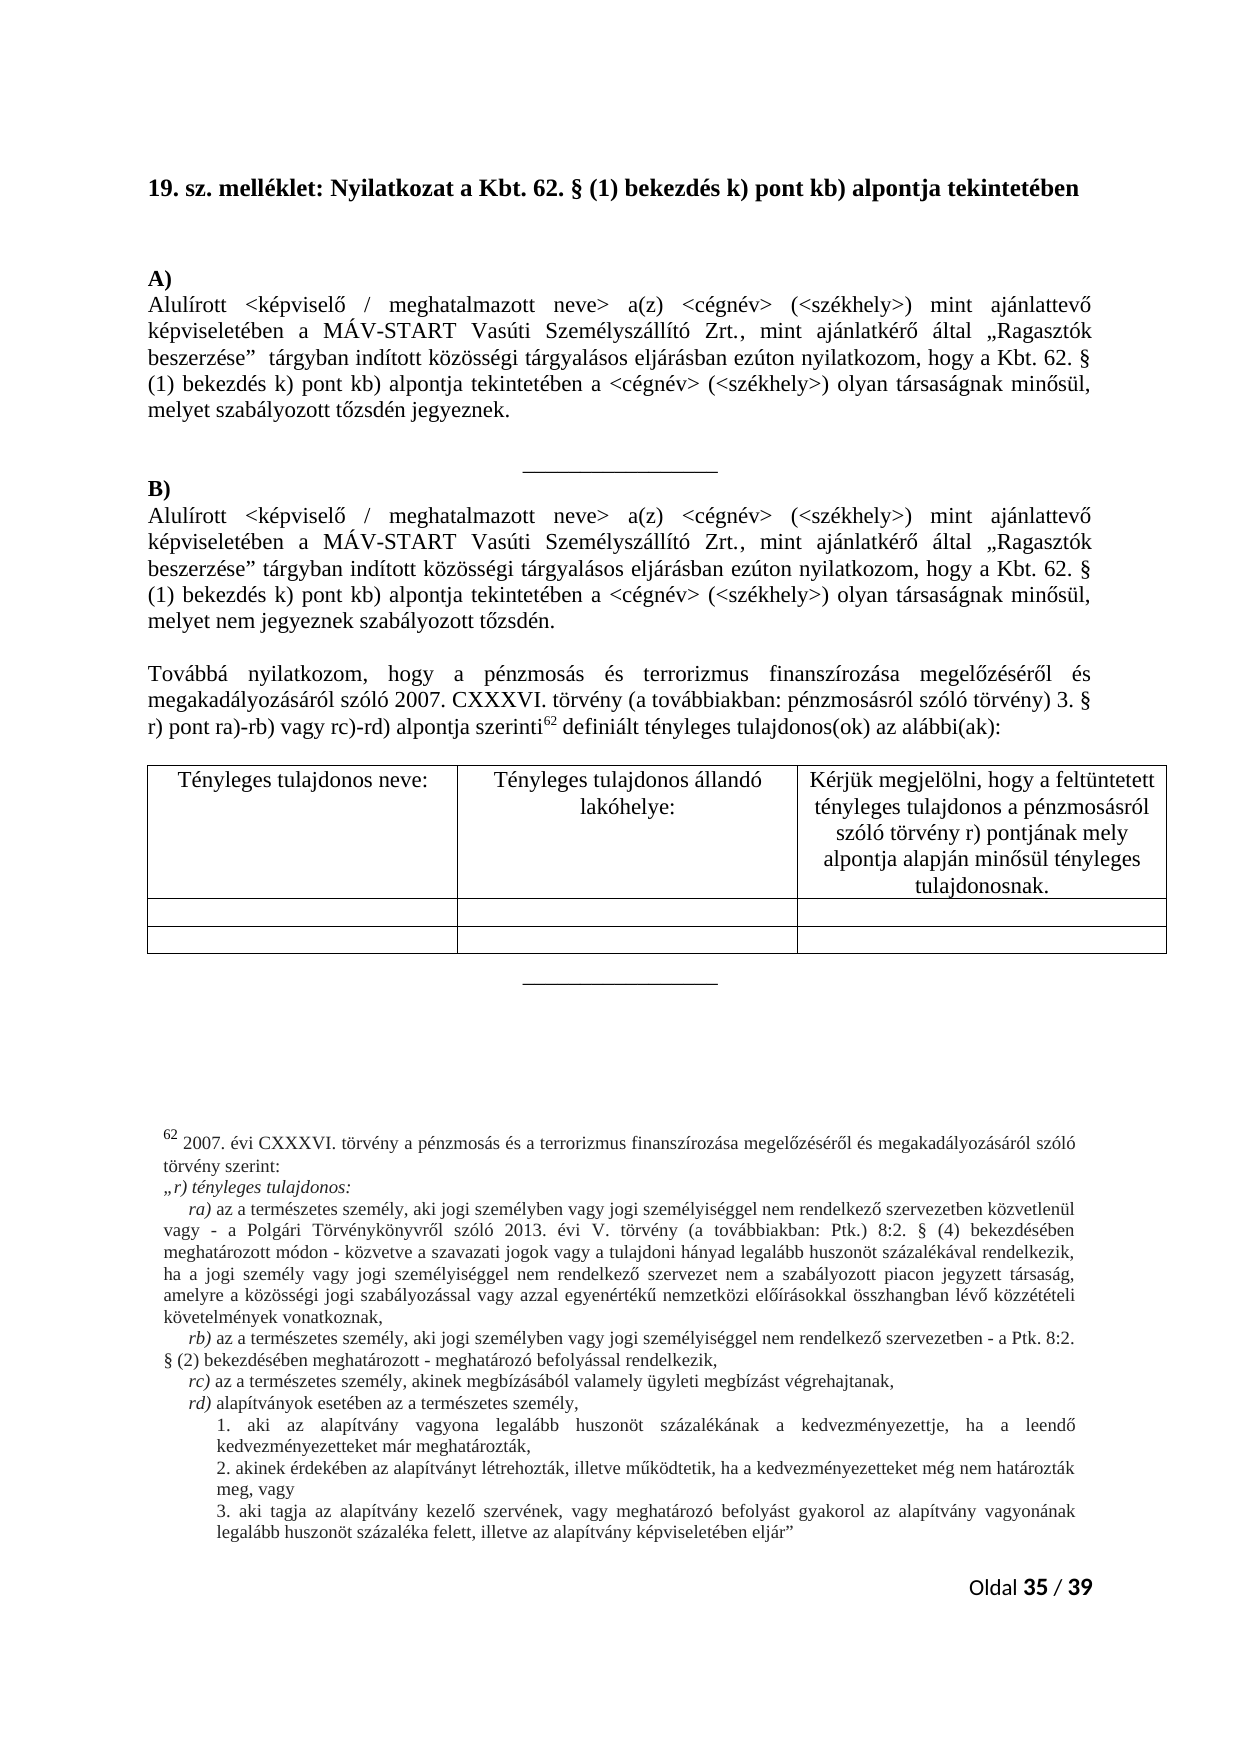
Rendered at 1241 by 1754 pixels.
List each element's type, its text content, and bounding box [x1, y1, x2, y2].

table_cell [458, 899, 797, 926]
text Alulírott <képviselő / meghatalmazott neve> a(z) <cégnév> (<székhely>) mint ajánlattevő képviseletében a MÁV-START Vasúti Személyszállító Zrt., mint ajánlatkérő által „Ragasztók beszerzése” tárgyban indított közösségi tárgyalásos eljárásban ezúton nyilatkozom, hogy a Kbt. 62. § (1) bekezdés k) pont kb) alpontja tekintetében a <cégnév> (<székhely>) olyan társaságnak minősül, melyet nem jegyeznek szabályozott tőzsdén. [148, 502, 1092, 634]
table_header Tényleges tulajdonos neve: [148, 766, 457, 898]
table_cell [798, 927, 1166, 953]
table_cell [148, 899, 457, 926]
text Alulírott <képviselő / meghatalmazott neve> a(z) <cégnév> (<székhely>) mint ajánlattevő képviseletében a MÁV-START Vasúti Személyszállító Zrt., mint ajánlatkérő által „Ragasztók beszerzése” tárgyban indított közösségi tárgyalásos eljárásban ezúton nyilatkozom, hogy a Kbt. 62. § (1) bekezdés k) pont kb) alpontja tekintetében a <cégnév> (<székhely>) olyan társaságnak minősül, melyet szabályozott tőzsdén jegyeznek. [148, 291, 1092, 423]
text Továbbá nyilatkozom, hogy a pénzmosás és terrorizmus finanszírozása megelőzéséről és megakadályozásáról szóló 2007. CXXXVI. törvény (a továbbiakban: pénzmosásról szóló törvény) 3. § r) pont ra)-rb) vagy rc)-rd) alpontja szerinti definiált tényleges tulajdonos(ok) az alábbi(ak): [148, 660, 1092, 739]
text _________________ [148, 449, 1092, 476]
table_cell [798, 899, 1166, 926]
text A) [148, 265, 1092, 291]
text B) [148, 476, 1092, 502]
text _________________ [148, 961, 1092, 988]
table_header Kérjük megjelölni, hogy a feltüntetett tényleges tulajdonos a pénzmosásról szóló törvény r) pontjának mely alpontja alapján minősül tényleges tulajdonosnak. [798, 766, 1166, 898]
table_cell [148, 927, 457, 953]
subtitle 19. sz. melléklet: Nyilatkozat a Kbt. 62. § (1) bekezdés k) pont kb) alpontja tekintetében [148, 173, 1092, 201]
table_cell [458, 927, 797, 953]
table_header Tényleges tulajdonos állandó lakóhelye: [458, 766, 797, 898]
